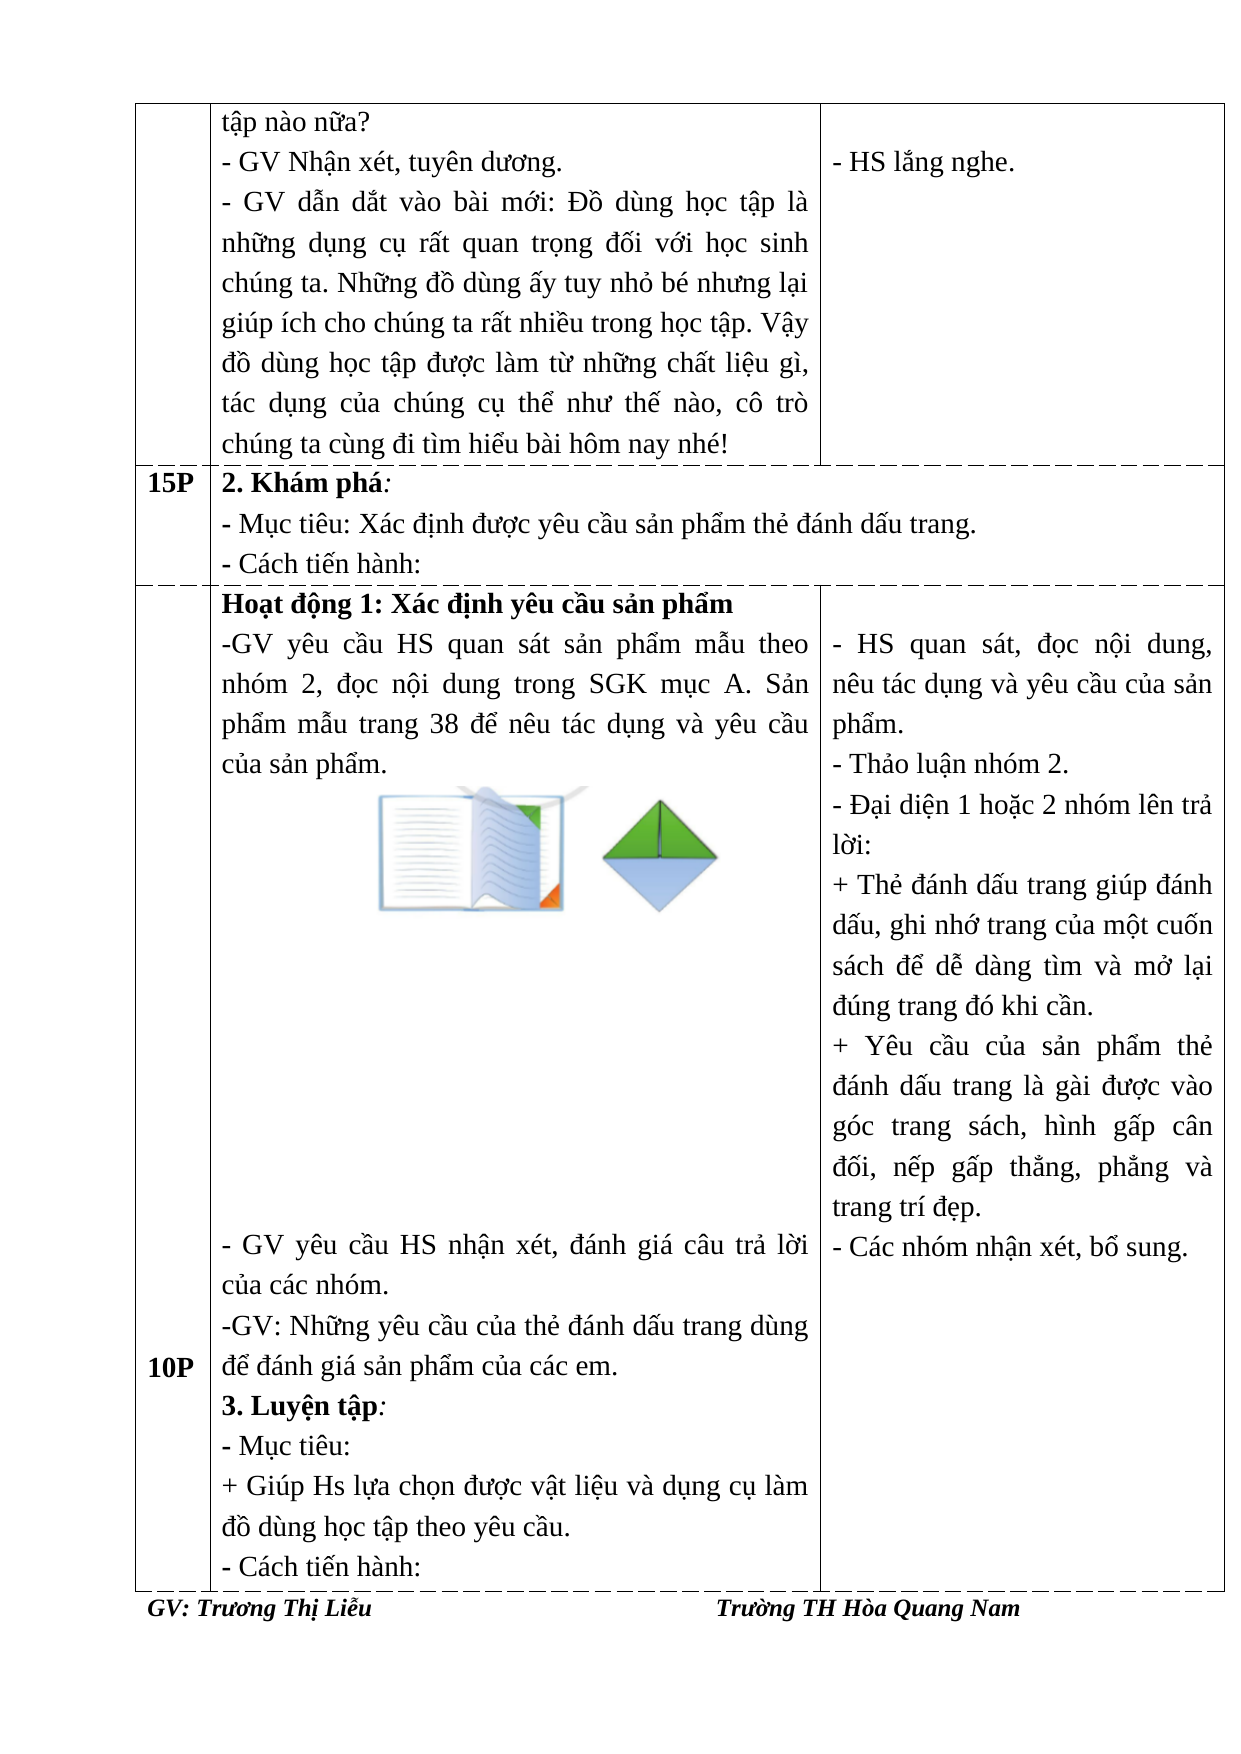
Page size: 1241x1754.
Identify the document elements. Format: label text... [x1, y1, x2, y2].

table_cell 10P [136, 585, 210, 1591]
table_cell 15P [136, 465, 210, 585]
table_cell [211, 585, 820, 1591]
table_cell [821, 585, 1224, 1591]
picture [301, 786, 730, 932]
table_cell 2. Khám phá: - Mục tiêu: Xác định được yêu cầu sản phẩm thẻ đánh dấu trang. - Cách tiến hành: [211, 465, 1224, 585]
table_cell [211, 104, 820, 464]
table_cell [821, 104, 1224, 464]
table_cell [136, 104, 210, 464]
